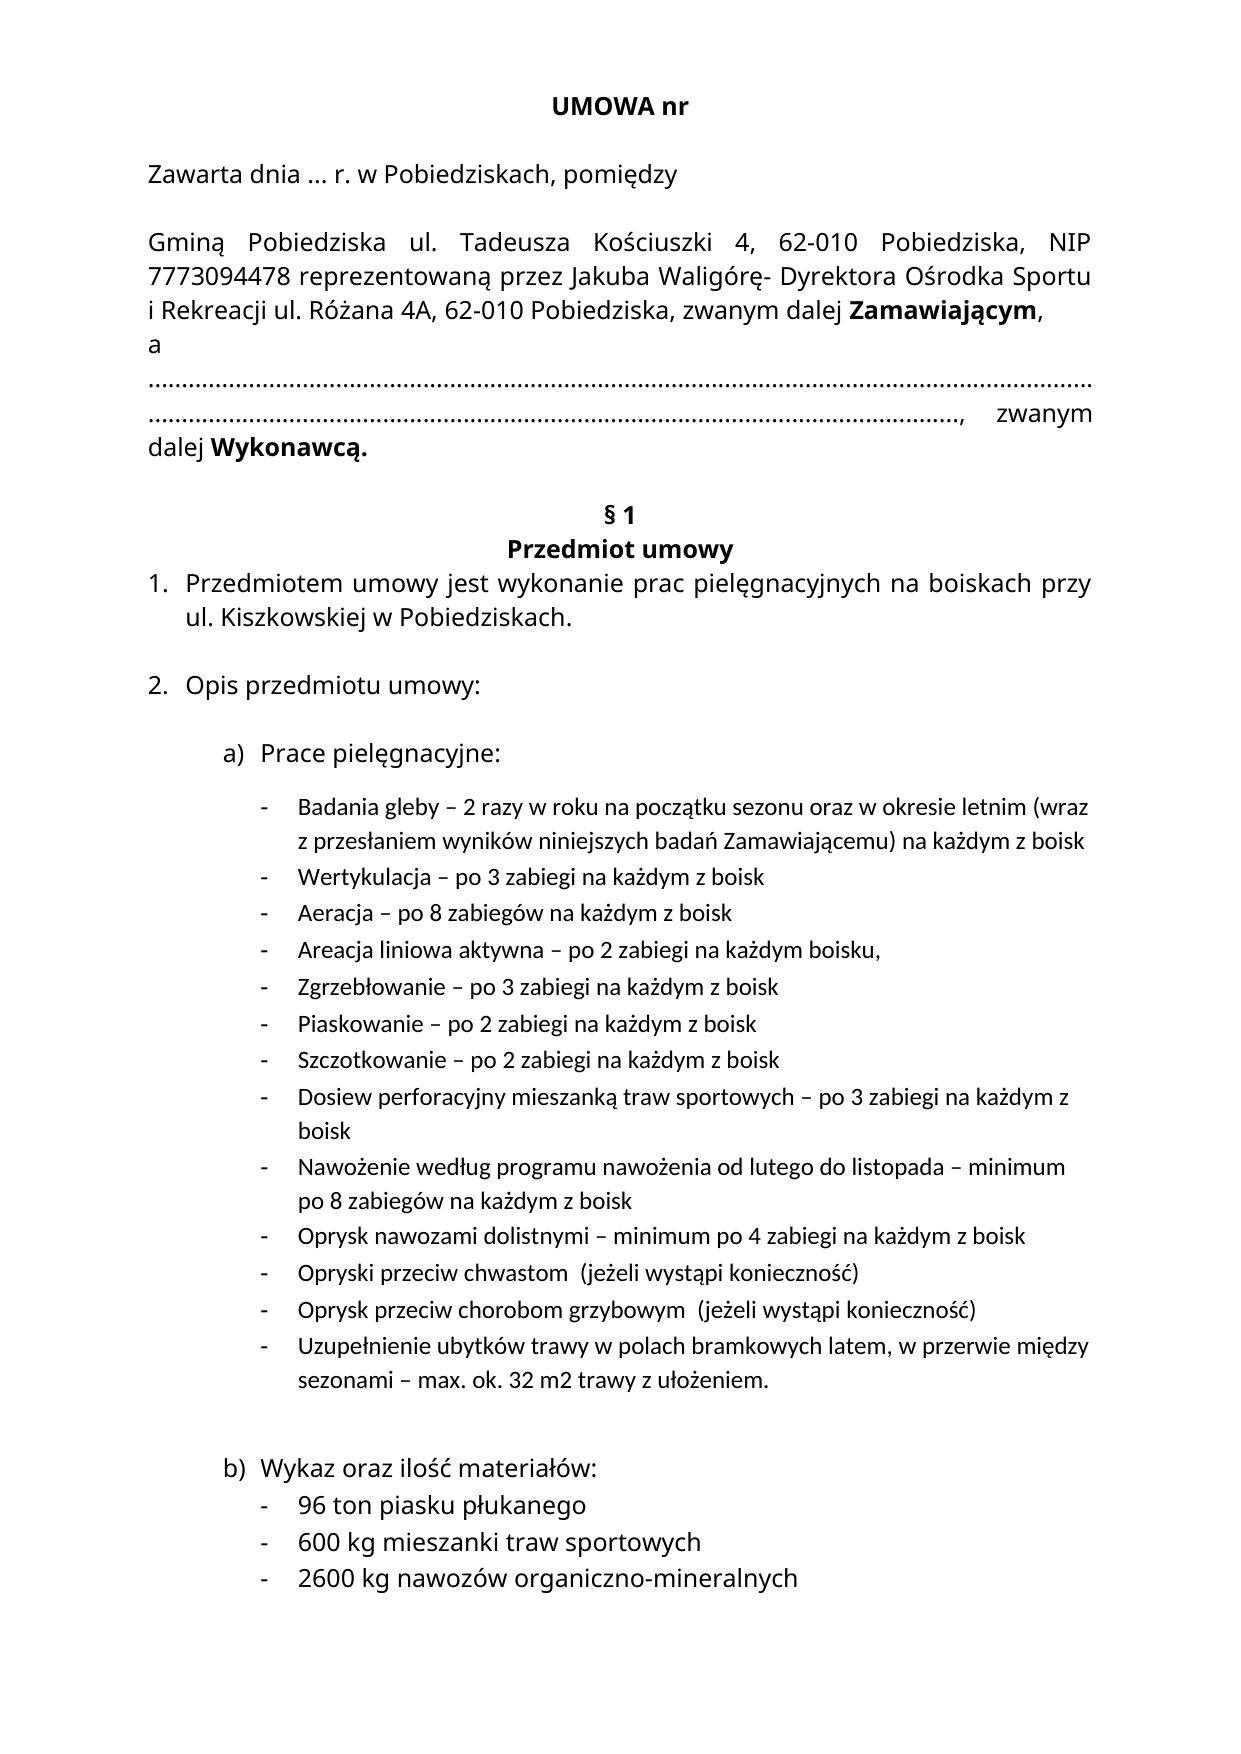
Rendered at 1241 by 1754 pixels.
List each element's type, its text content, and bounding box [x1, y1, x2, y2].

list Prace pielęgnacyjne: [223, 736, 1093, 769]
list Zgrzebłowanie – po 3 zabiegi na każdym z boisk [260, 969, 1093, 1003]
text Przedmiot umowy [148, 531, 1093, 566]
list 2600 kg nawozów organiczno-mineralnych [260, 1561, 1093, 1595]
list 96 ton piasku płukanego [260, 1488, 1093, 1522]
list Opryski przeciw chwastom (jeżeli wystąpi konieczność) [260, 1254, 1093, 1288]
text ......................................................................................................................................................................................................................................................................, zwanym dalej Wykonawcą. [148, 361, 1093, 463]
list Badania gleby – 2 razy w roku na początku sezonu oraz w okresie letnim (wraz z przesłaniem wyników niniejszych badań Zamawiającemu) na każdym z boisk [260, 789, 1093, 856]
list Uzupełnienie ubytków trawy w polach bramkowych latem, w przerwie między sezonami – max. ok. 32 m2 trawy z ułożeniem. [260, 1328, 1093, 1395]
list Wertykulacja – po 3 zabiegi na każdym z boisk [260, 858, 1093, 892]
list Wykaz oraz ilość materiałów: [223, 1451, 1093, 1485]
text UMOWA nr [148, 89, 1093, 123]
list Dosiew perforacyjny mieszanką traw sportowych – po 3 zabiegi na każdym z boisk [260, 1079, 1093, 1146]
text § 1 [148, 497, 1093, 531]
list Areacja liniowa aktywna – po 2 zabiegi na każdym boisku, [260, 932, 1093, 966]
list Szczotkowanie – po 2 zabiegi na każdym z boisk [260, 1042, 1093, 1076]
text Gminą Pobiedziska ul. Tadeusza Kościuszki 4, 62-010 Pobiedziska, NIP 7773094478 reprezentowaną przez Jakuba Waligórę- Dyrektora Ośrodka Sportu i Rekreacji ul. Różana 4A, 62-010 Pobiedziska, zwanym dalej Zamawiającym, [148, 225, 1093, 327]
list Nawożenie według programu nawożenia od lutego do listopada – minimum po 8 zabiegów na każdym z boisk [260, 1148, 1093, 1215]
list Oprysk nawozami dolistnymi – minimum po 4 zabiegi na każdym z boisk [260, 1218, 1093, 1252]
list Piaskowanie – po 2 zabiegi na każdym z boisk [260, 1005, 1093, 1039]
list Aeracja – po 8 zabiegów na każdym z boisk [260, 895, 1093, 929]
list Opis przedmiotu umowy: [148, 668, 1093, 702]
list Przedmiotem umowy jest wykonanie prac pielęgnacyjnych na boiskach przy ul. Kiszkowskiej w Pobiedziskach. [148, 566, 1093, 634]
text a [148, 327, 1093, 361]
list 600 kg mieszanki traw sportowych [260, 1524, 1093, 1558]
text Zawarta dnia ... r. w Pobiedziskach, pomiędzy [148, 157, 1093, 191]
list Oprysk przeciw chorobom grzybowym (jeżeli wystąpi konieczność) [260, 1291, 1093, 1325]
